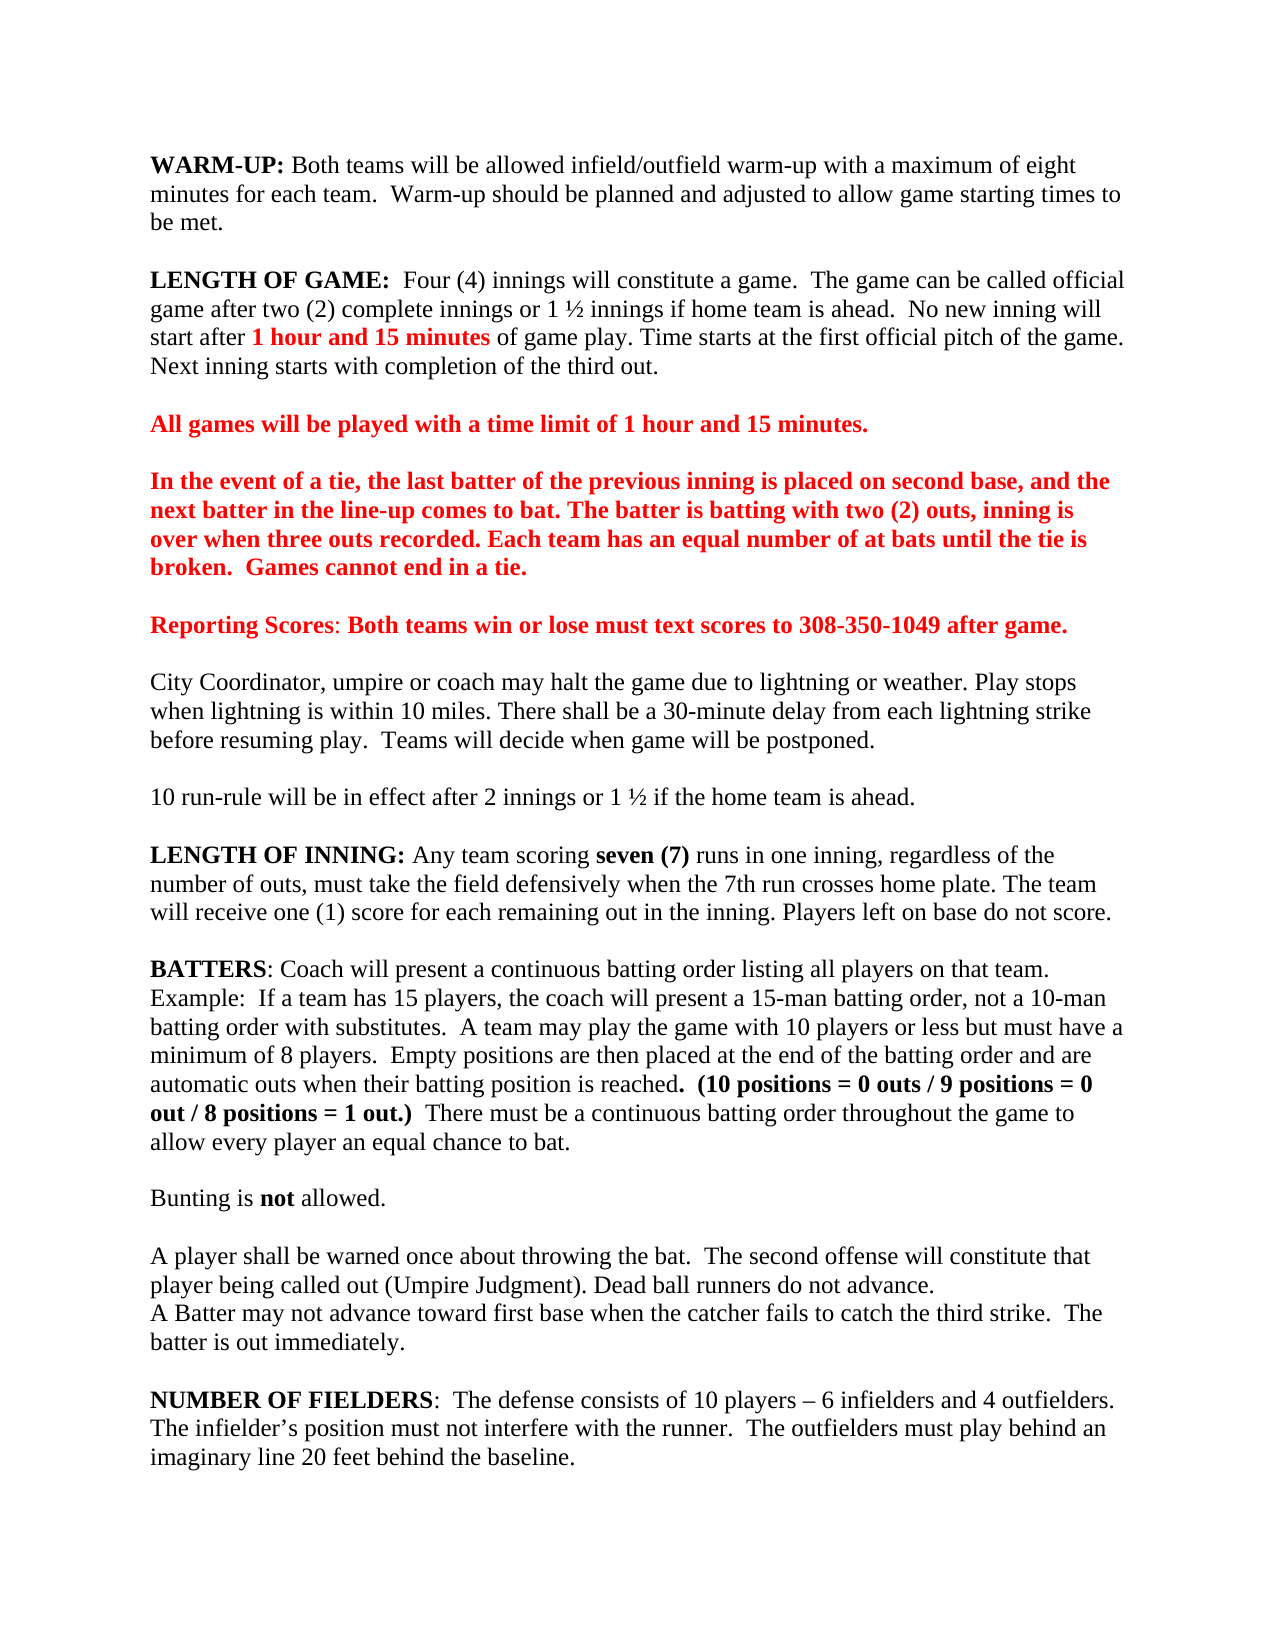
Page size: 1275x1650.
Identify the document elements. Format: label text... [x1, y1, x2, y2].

text A player shall be warned once about throwing the bat. The second offense will constitute that player being called out (Umpire Judgment). Dead ball runners do not advance. [150, 1241, 1125, 1298]
text A Batter may not advance toward first base when the catcher fails to catch the third strike. The batter is out immediately. [150, 1298, 1125, 1356]
text In the event of a tie, the last batter of the previous inning is placed on second base, and the next batter in the line-up comes to bat. The batter is batting with two (2) outs, inning is over when three outs recorded. Each team has an equal number of at bats until the tie is broken. Games cannot end in a tie. [150, 466, 1125, 581]
text BATTERS: Coach will present a continuous batting order listing all players on that team. Example: If a team has 15 players, the coach will present a 15-man batting order, not a 10-man batting order with substitutes. A team may play the game with 10 players or less but must have a minimum of 8 players. Empty positions are then placed at the end of the batting order and are automatic outs when their batting position is reached. (10 positions = 0 outs / 9 positions = 0 out / 8 positions = 1 out.) There must be a continuous batting order throughout the game to allow every player an equal chance to bat. [150, 954, 1125, 1156]
text NUMBER OF FIELDERS: The defense consists of 10 players – 6 infielders and 4 outfielders. The infielder’s position must not interfere with the runner. The outfielders must play behind an imaginary line 20 feet behind the baseline. [150, 1385, 1125, 1471]
text Reporting Scores: Both teams win or lose must text scores to 308-350-1049 after game. [150, 610, 1125, 639]
text LENGTH OF GAME: Four (4) innings will constitute a game. The game can be called official game after two (2) complete innings or 1 ½ innings if home team is ahead. No new inning will start after 1 hour and 15 minutes of game play. Time starts at the first official pitch of the game. Next inning starts with completion of the third out. [150, 265, 1125, 380]
text City Coordinator, umpire or coach may halt the game due to lightning or weather. Play stops when lightning is within 10 miles. There shall be a 30-minute delay from each lightning strike before resuming play. Teams will decide when game will be postponed. [150, 667, 1125, 754]
text Bunting is not allowed. [150, 1183, 1125, 1212]
text All games will be played with a time limit of 1 hour and 15 minutes. [150, 409, 1125, 437]
text WARM-UP: Both teams will be allowed infield/outfield warm-up with a maximum of eight minutes for each team. Warm-up should be planned and adjusted to allow game starting times to be met. [150, 150, 1125, 236]
text LENGTH OF INNING: Any team scoring seven (7) runs in one inning, regardless of the number of outs, must take the field defensively when the 7th run crosses home plate. The team will receive one (1) score for each remaining out in the inning. Players left on base do not score. [150, 840, 1125, 926]
text 10 run-rule will be in effect after 2 innings or 1 ½ if the home team is ahead. [150, 782, 1125, 811]
